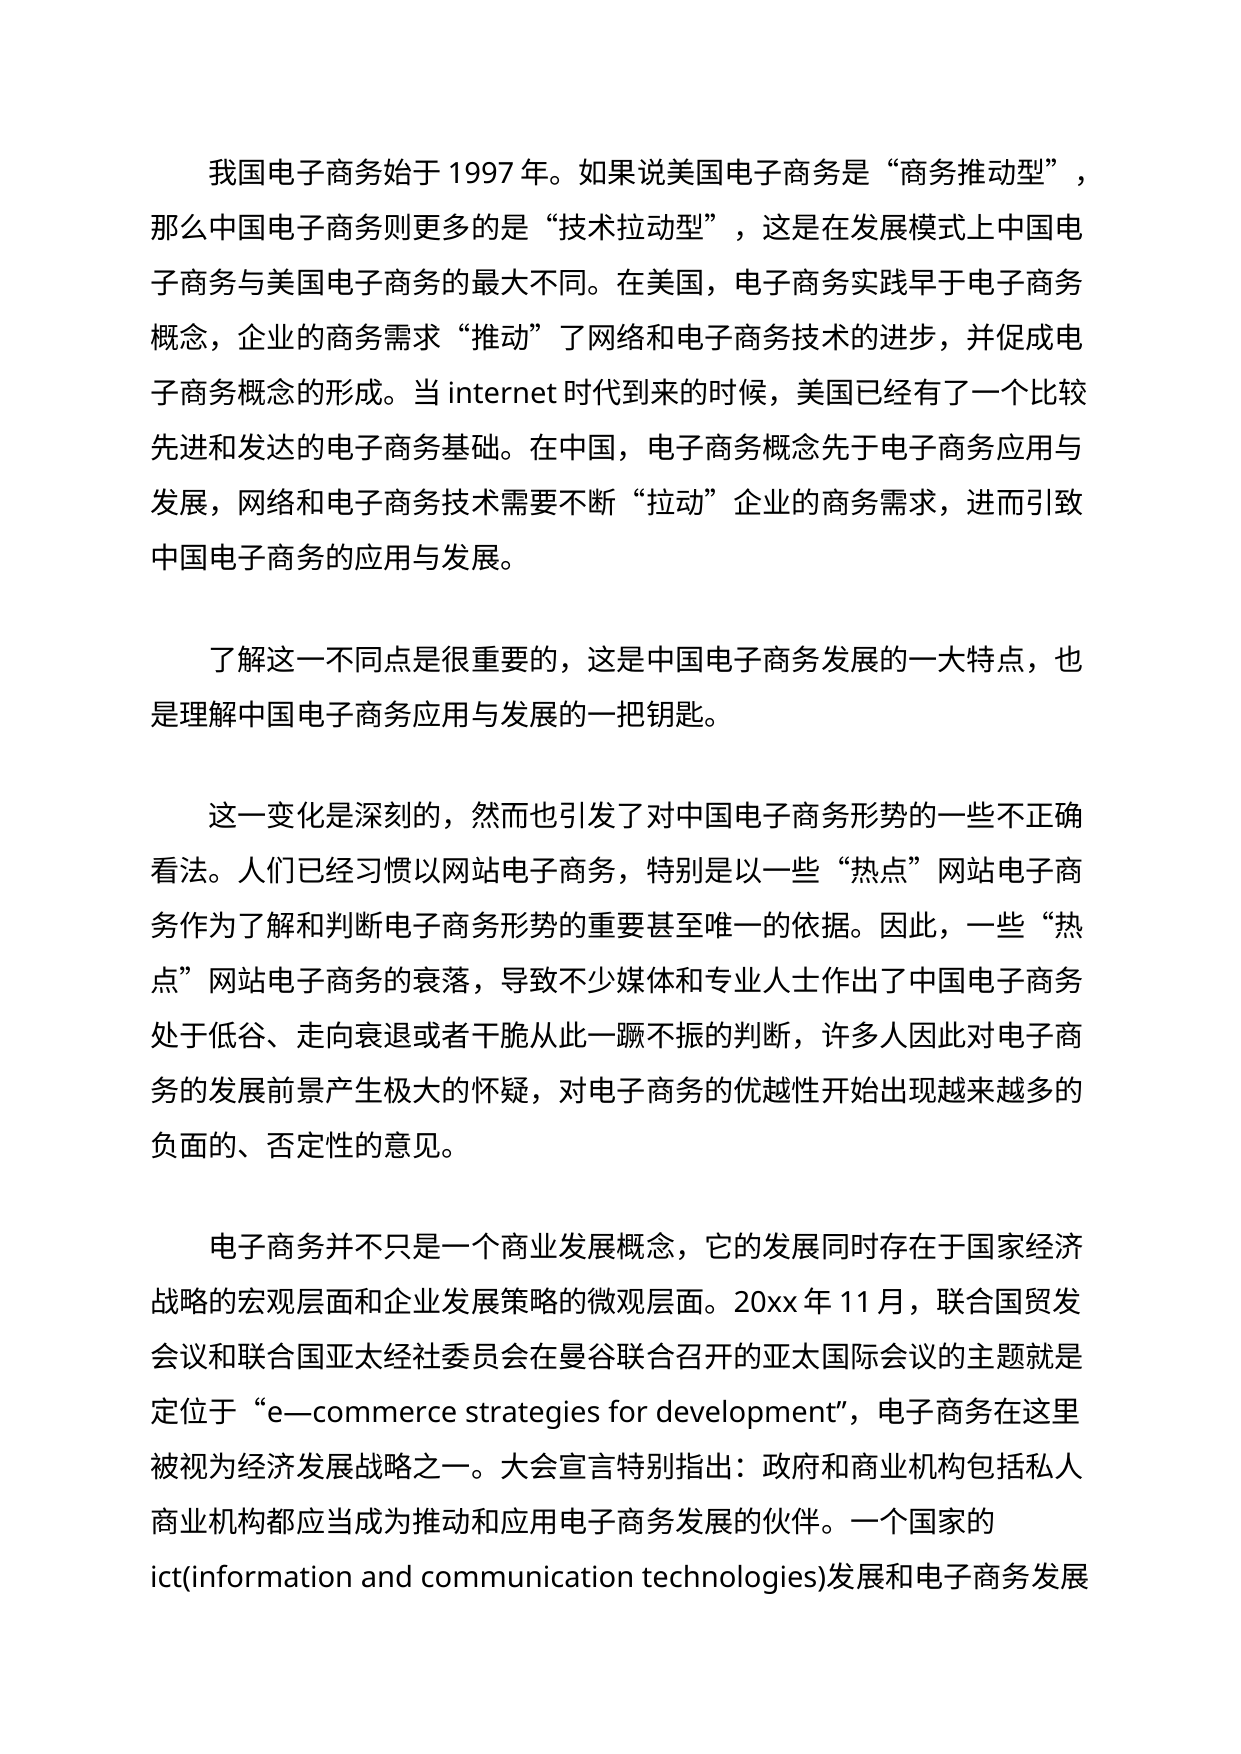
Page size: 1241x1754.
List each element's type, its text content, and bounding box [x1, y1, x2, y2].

text 了解这一不同点是很重要的，这是中国电子商务发展的一大特点，也是理解中国电子商务应用与发展的一把钥匙。 [150, 636, 1090, 733]
text 我国电子商务始于1997年。如果说美国电子商务是“商务推动型”，那么中国电子商务则更多的是“技术拉动型”，这是在发展模式上中国电子商务与美国电子商务的最大不同。在美国，电子商务实践早于电子商务概念，企业的商务需求“推动”了网络和电子商务技术的进步，并促成电子商务概念的形成。当internet时代到来的时候，美国已经有了一个比较先进和发达的电子商务基础。在中国，电子商务概念先于电子商务应用与发展，网络和电子商务技术需要不断“拉动”企业的商务需求，进而引致中国电子商务的应用与发展。 [150, 150, 1090, 577]
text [150, 1224, 1090, 1596]
text 这一变化是深刻的，然而也引发了对中国电子商务形势的一些不正确看法。人们已经习惯以网站电子商务，特别是以一些“热点”网站电子商务作为了解和判断电子商务形势的重要甚至唯一的依据。因此，一些“热点”网站电子商务的衰落，导致不少媒体和专业人士作出了中国电子商务处于低谷、走向衰退或者干脆从此一蹶不振的判断，许多人因此对电子商务的发展前景产生极大的怀疑，对电子商务的优越性开始出现越来越多的负面的、否定性的意见。 [150, 793, 1090, 1164]
